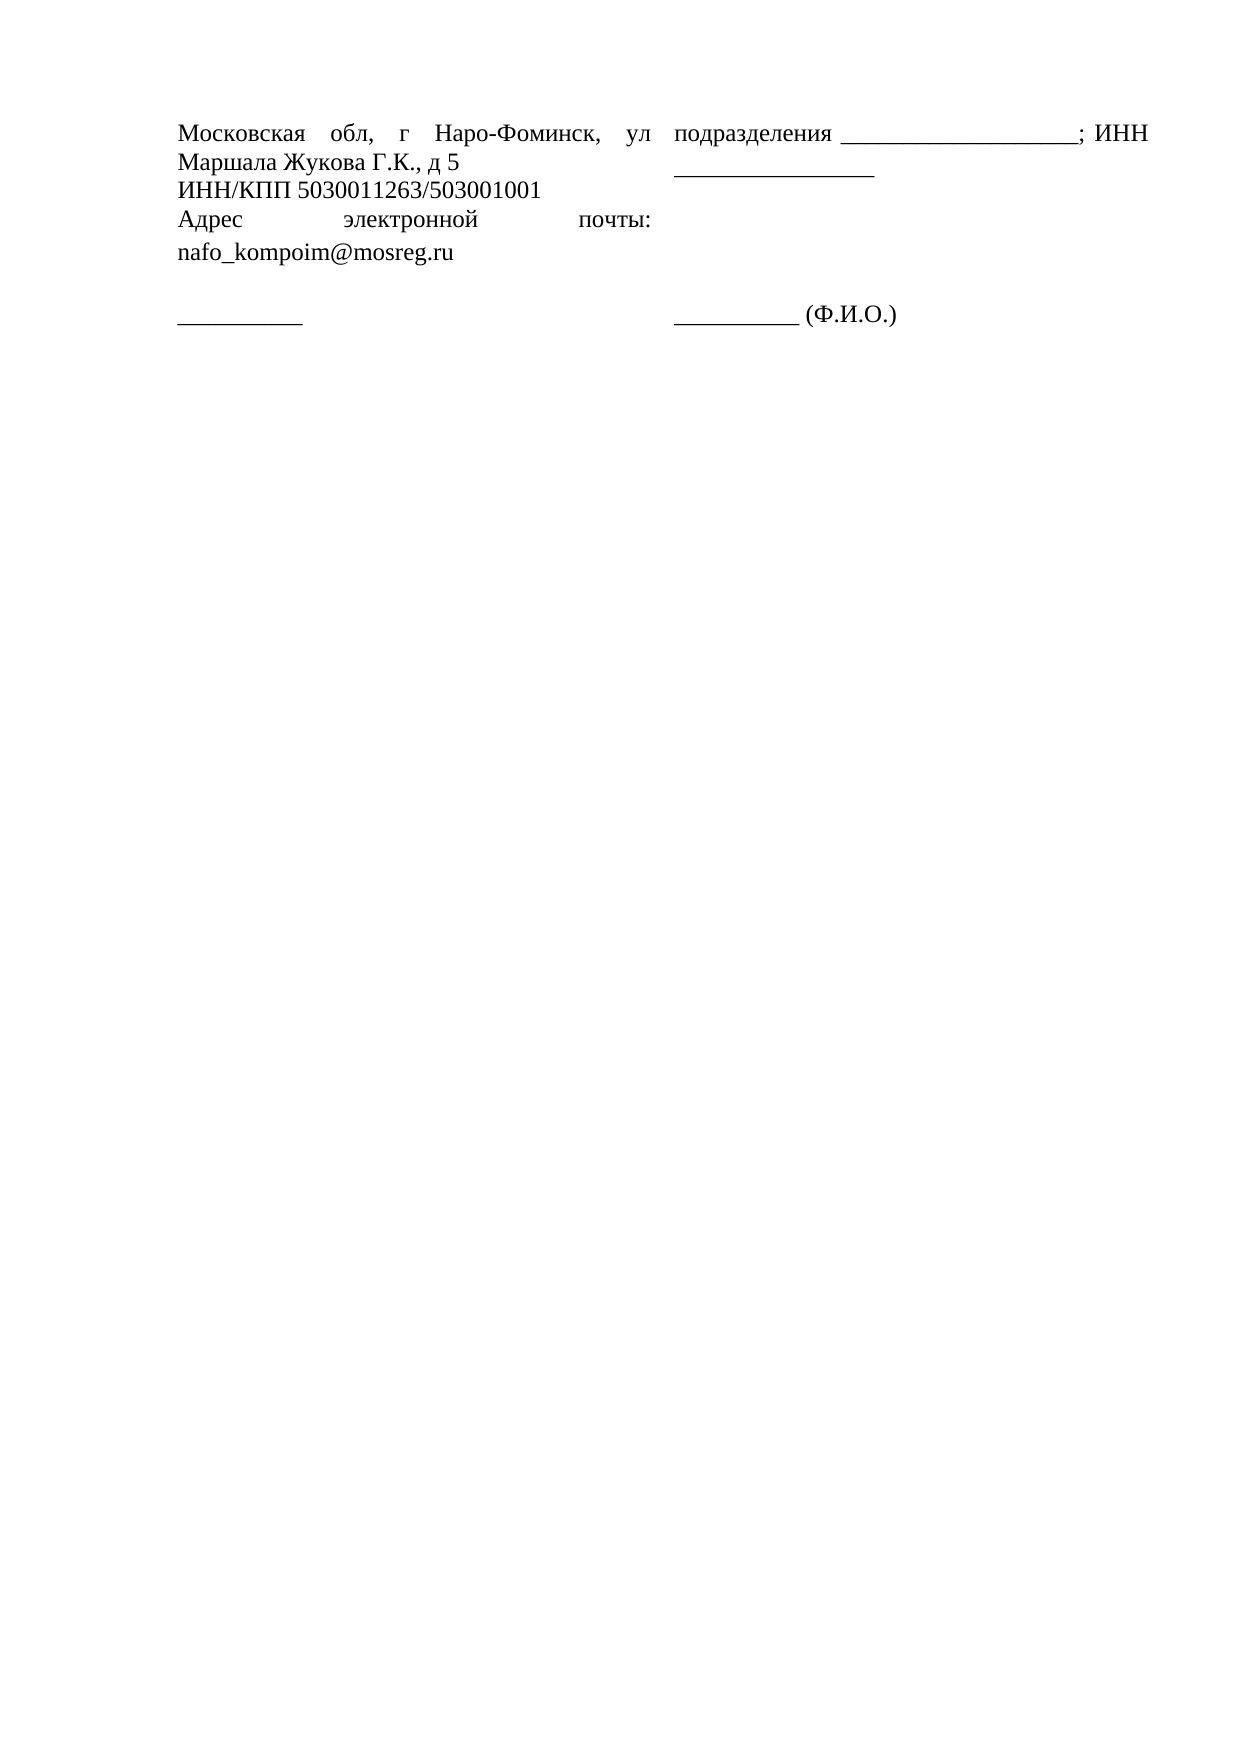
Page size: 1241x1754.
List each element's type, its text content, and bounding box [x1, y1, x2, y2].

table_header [663, 118, 1160, 299]
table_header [166, 118, 663, 299]
table_cell __________ (Ф.И.О.) [663, 299, 1160, 357]
table_cell __________ [166, 299, 663, 357]
